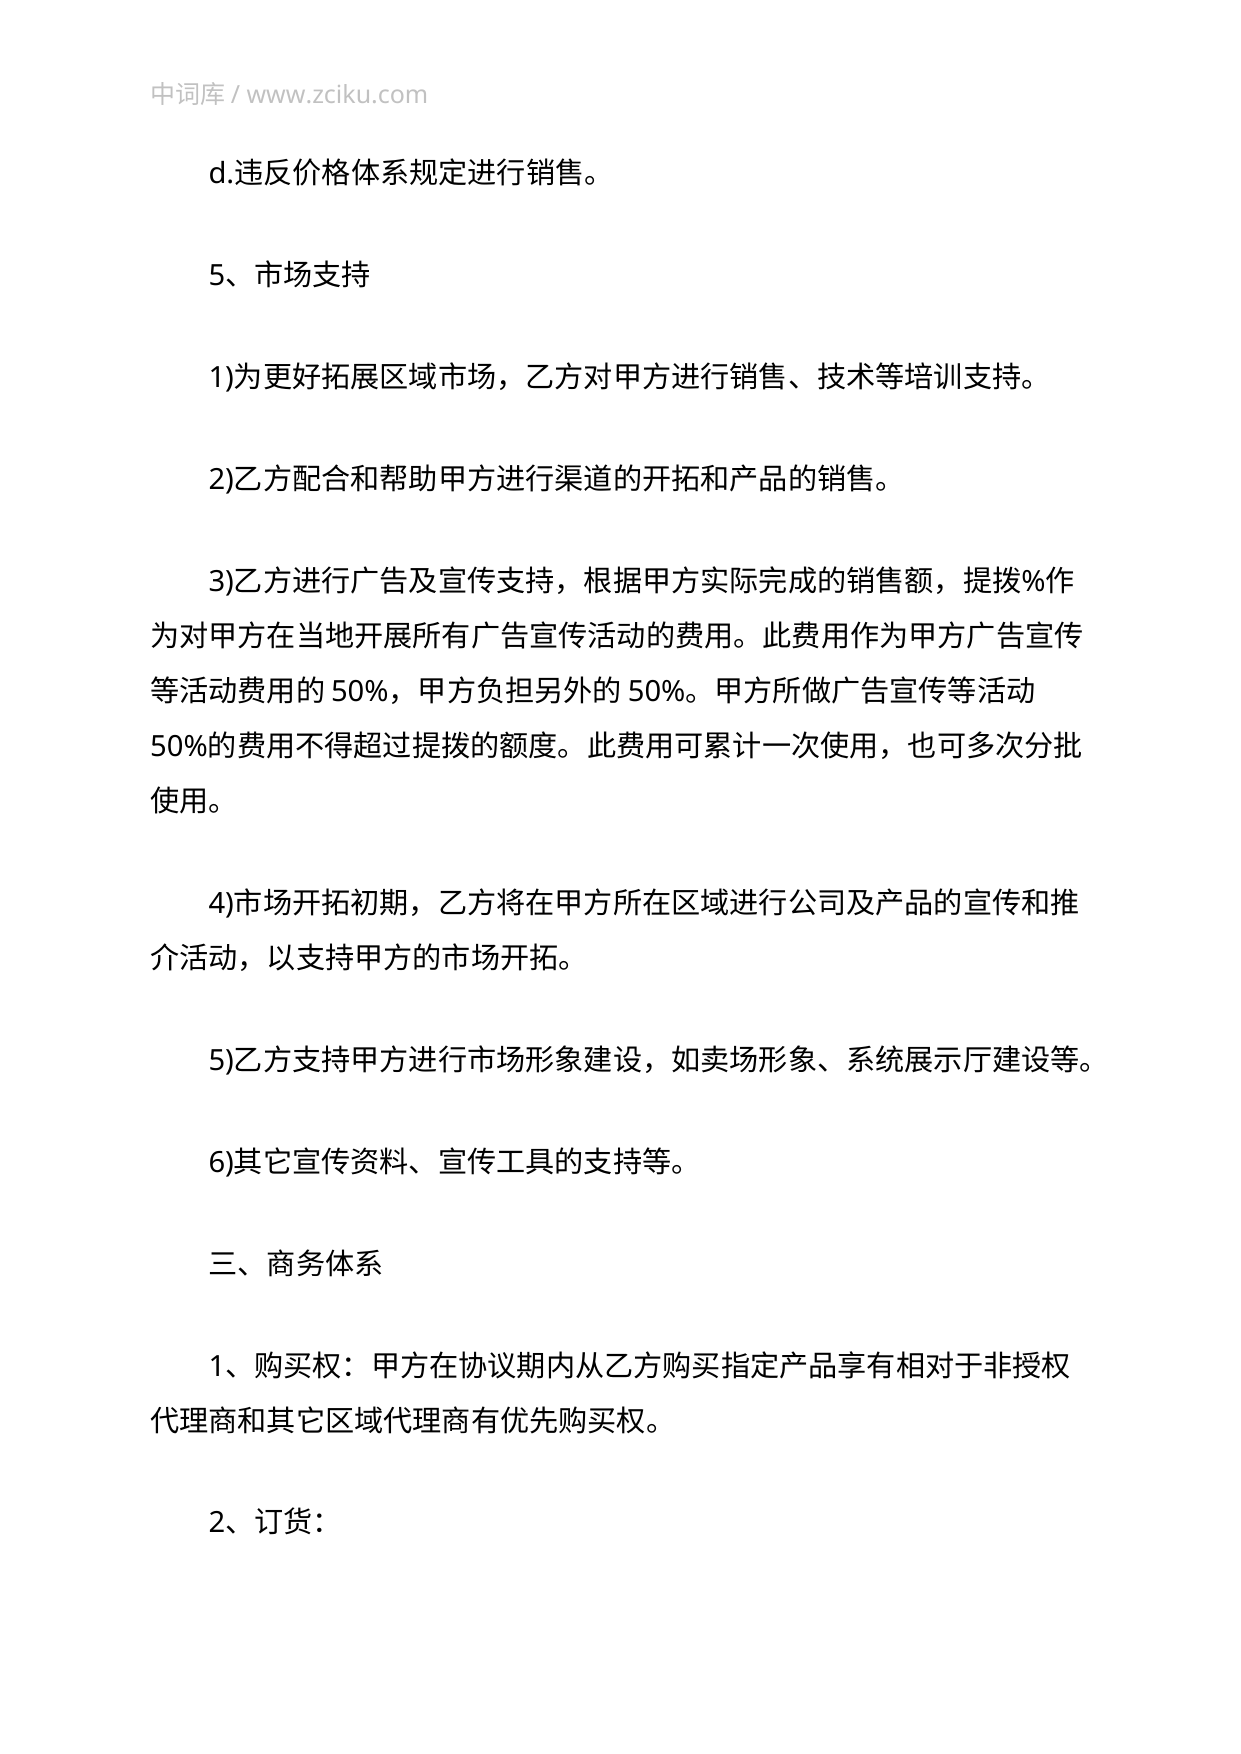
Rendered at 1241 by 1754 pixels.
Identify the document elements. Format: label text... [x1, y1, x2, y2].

text 1、购买权：甲方在协议期内从乙方购买指定产品享有相对于非授权代理商和其它区域代理商有优先购买权。 [150, 1342, 1090, 1439]
text 2)乙方配合和帮助甲方进行渠道的开拓和产品的销售。 [150, 456, 1090, 498]
text d.违反价格体系规定进行销售。 [150, 150, 1090, 192]
text 2、订货： [150, 1499, 1090, 1541]
text 5)乙方支持甲方进行市场形象建设，如卖场形象、系统展示厅建设等。 [150, 1036, 1090, 1079]
text 3)乙方进行广告及宣传支持，根据甲方实际完成的销售额，提拨%作为对甲方在当地开展所有广告宣传活动的费用。此费用作为甲方广告宣传等活动费用的50%，甲方负担另外的50%。甲方所做广告宣传等活动50%的费用不得超过提拨的额度。此费用可累计一次使用，也可多次分批使用。 [150, 558, 1090, 820]
text 5、市场支持 [150, 252, 1090, 294]
text 1)为更好拓展区域市场，乙方对甲方进行销售、技术等培训支持。 [150, 354, 1090, 396]
text 三、商务体系 [150, 1240, 1090, 1283]
text 6)其它宣传资料、宣传工具的支持等。 [150, 1138, 1090, 1181]
text 4)市场开拓初期，乙方将在甲方所在区域进行公司及产品的宣传和推介活动，以支持甲方的市场开拓。 [150, 879, 1090, 977]
